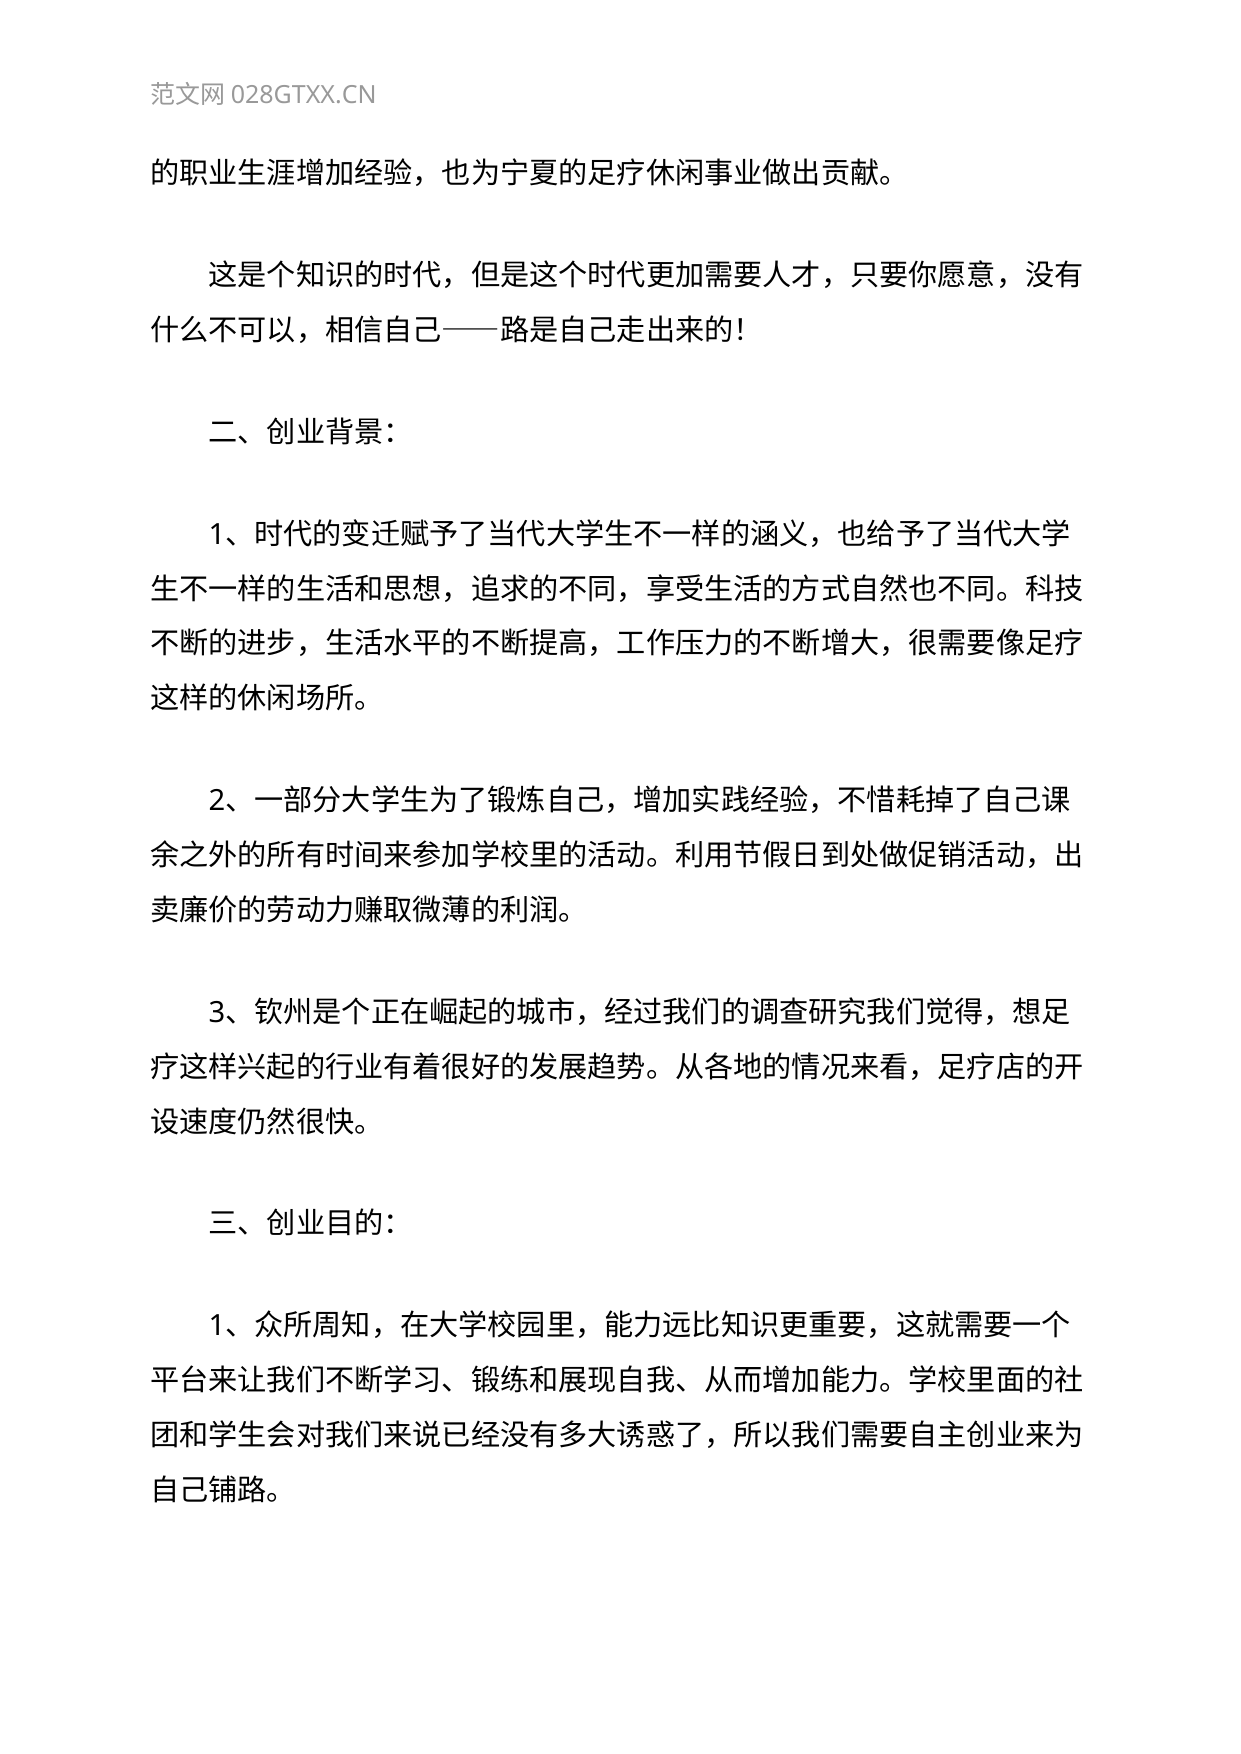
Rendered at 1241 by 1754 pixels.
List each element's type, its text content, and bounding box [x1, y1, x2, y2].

text 三、创业目的： [150, 1200, 1090, 1242]
text 二、创业背景： [150, 408, 1090, 451]
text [150, 150, 1090, 192]
text 这是个知识的时代，但是这个时代更加需要人才，只要你愿意，没有什么不可以，相信自己——路是自己走出来的！ [150, 252, 1090, 349]
text 1、时代的变迁赋予了当代大学生不一样的涵义，也给予了当代大学生不一样的生活和思想，追求的不同，享受生活的方式自然也不同。科技不断的进步，生活水平的不断提高，工作压力的不断增大，很需要像足疗这样的休闲场所。 [150, 510, 1090, 717]
text 1、众所周知，在大学校园里，能力远比知识更重要，这就需要一个平台来让我们不断学习、锻练和展现自我、从而增加能力。学校里面的社团和学生会对我们来说已经没有多大诱惑了，所以我们需要自主创业来为自己铺路。 [150, 1302, 1090, 1509]
text 3、钦州是个正在崛起的城市，经过我们的调查研究我们觉得，想足疗这样兴起的行业有着很好的发展趋势。从各地的情况来看，足疗店的开设速度仍然很快。 [150, 988, 1090, 1141]
text 2、一部分大学生为了锻炼自己，增加实践经验，不惜耗掉了自己课余之外的所有时间来参加学校里的活动。利用节假日到处做促销活动，出卖廉价的劳动力赚取微薄的利润。 [150, 777, 1090, 929]
